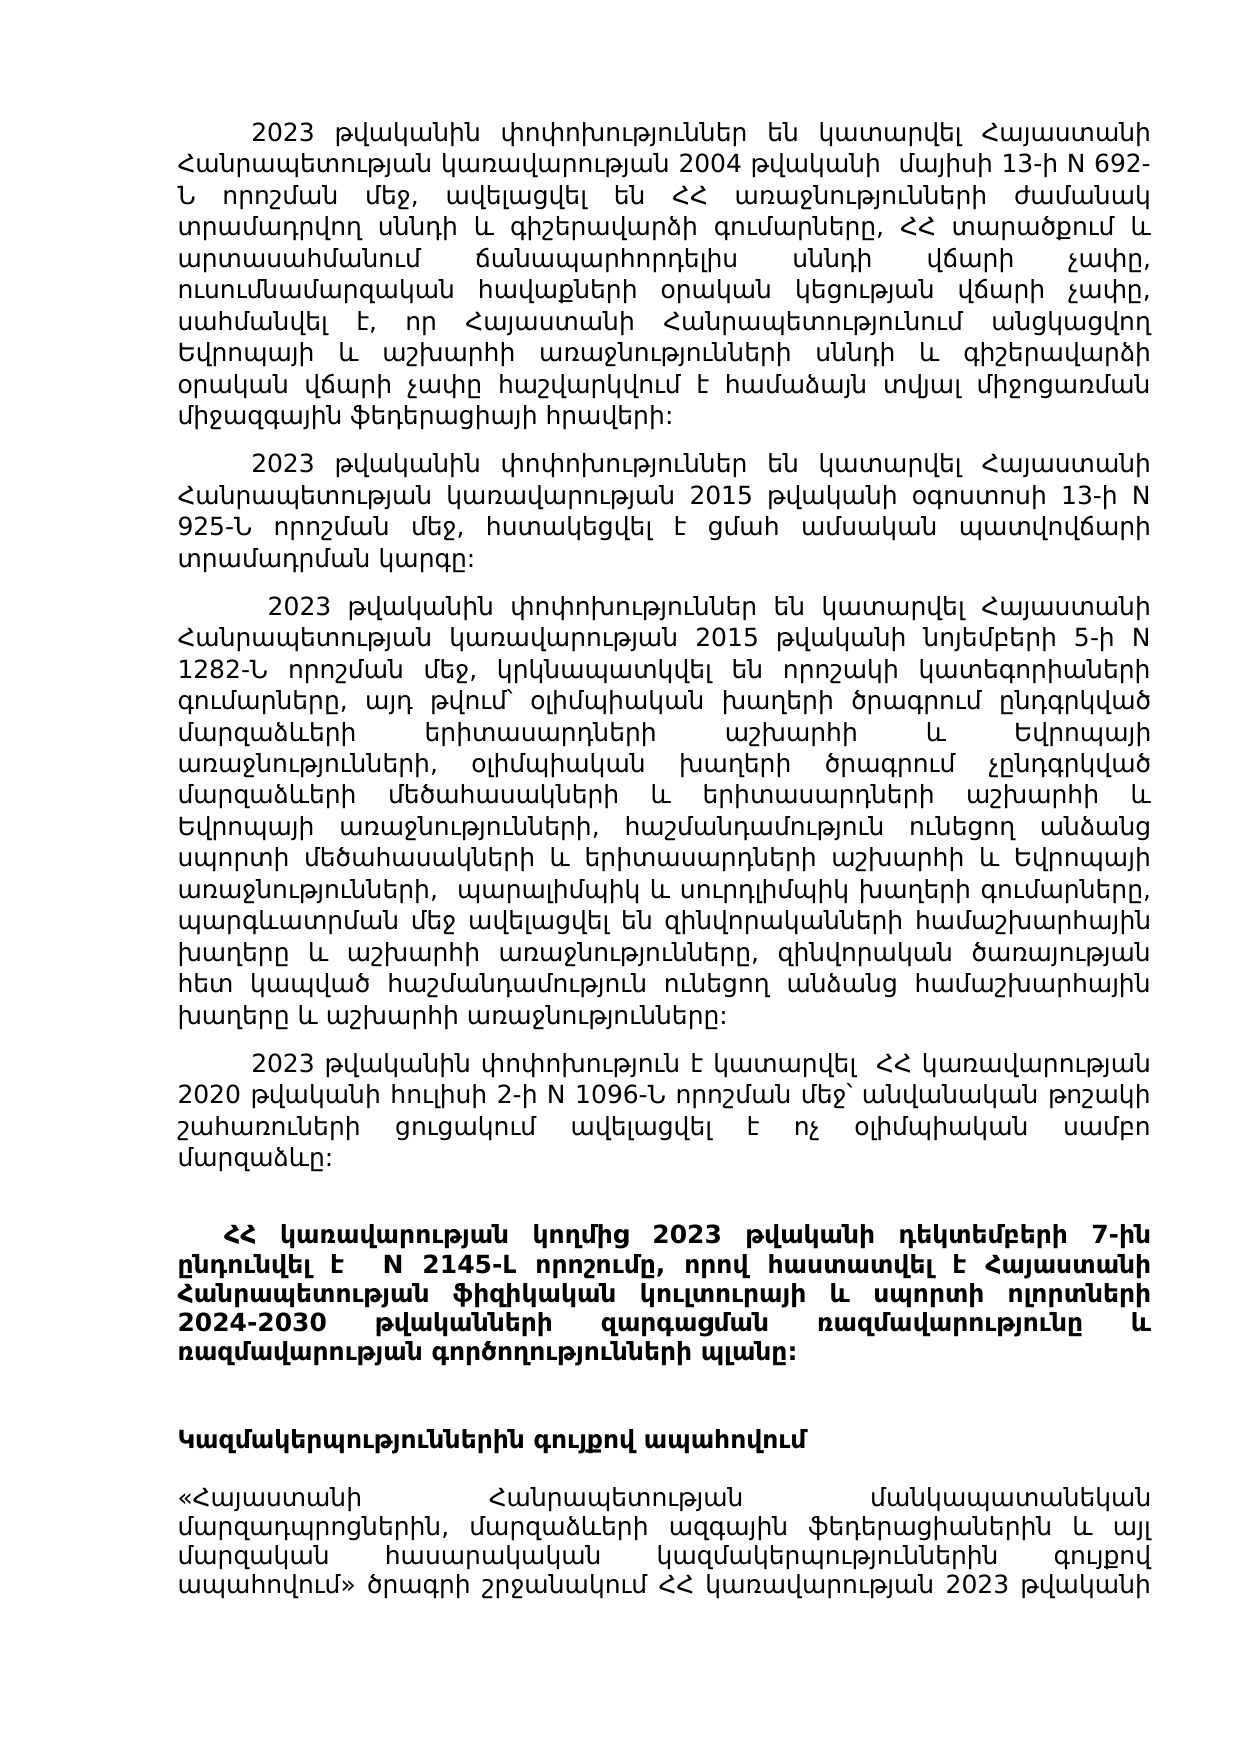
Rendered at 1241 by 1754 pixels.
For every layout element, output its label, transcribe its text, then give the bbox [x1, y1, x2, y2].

text 2023 թվականին փոփոխություններ են կատարվել Հայաստանի Հանրապետության կառավարության 2015 թվականի օգոստոսի 13-ի N 925-Ն որոշման մեջ, հստակեցվել է ցմահ ամսական պատվովճարի տրամադրման կարգը: [177, 449, 1152, 573]
text 2023 թվականին փոփոխություն է կատարվել ՀՀ կառավարության 2020 թվականի հուլիսի 2-ի N 1096-Ն որոշման մեջ՝ անվանական թոշակի շահառուների ցուցակում ավելացվել է ոչ օլիմպիական սամբո մարզաձևը: [177, 1049, 1152, 1172]
text 2023 թվականին փոփոխություններ են կատարվել Հայաստանի Հանրապետության կառավարության 2004 թվականի մայիսի 13-ի N 692-Ն որոշման մեջ, ավելացվել են ՀՀ առաջնությունների ժամանակ տրամադրվող սննդի և գիշերավարձի գումարները, ՀՀ տարածքում և արտասահմանում ճանապարհորդելիս սննդի վճարի չափը, ուսումնամարզական հավաքների օրական կեցության վճարի չափը, սահմանվել է, որ Հայաստանի Հանրապետությունում անցկացվող Եվրոպայի և աշխարհի առաջնությունների սննդի և գիշերավարձի օրական վճարի չափը հաշվարկվում է համաձայն տվյալ միջոցառման միջազգային ֆեդերացիայի հրավերի: [177, 118, 1152, 430]
text Կազմակերպություններին գույքով ապահովում [177, 1425, 1152, 1454]
text ՀՀ կառավարության կողմից 2023 թվականի դեկտեմբերի 7-ին ընդունվել է N 2145-Լ որոշումը, որով հաստատվել է Հայաստանի Հանրապետության ֆիզիկական կուլտուրայի և սպորտի ոլորտների 2024-2030 թվականների զարգացման ռազմավարությունը և ռազմավարության գործողությունների պլանը: [177, 1221, 1152, 1366]
text 2023 թվականին փոփոխություններ են կատարվել Հայաստանի Հանրապետության կառավարության 2015 թվականի նոյեմբերի 5-ի N 1282-Ն որոշման մեջ, կրկնապատկվել են որոշակի կատեգորիաների գումարները, այդ թվում՝ օլիմպիական խաղերի ծրագրում ընդգրկված մարզաձևերի երիտասարդների աշխարհի և Եվրոպայի առաջնությունների, օլիմպիական խաղերի ծրագրում չընդգրկված մարզաձևերի մեծահասակների և երիտասարդների աշխարհի և Եվրոպայի առաջնությունների, հաշմանդամություն ունեցող անձանց սպորտի մեծահասակների և երիտասարդների աշխարհի և Եվրոպայի առաջնությունների, պարալիմպիկ և սուրդլիմպիկ խաղերի գումարները, պարգևատրման մեջ ավելացվել են զինվորականների համաշխարհային խաղերը և աշխարհի առաջնությունները, զինվորական ծառայության հետ կապված հաշմանդամություն ունեցող անձանց համաշխարհային խաղերը և աշխարհի առաջնությունները: [177, 592, 1152, 1030]
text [177, 1483, 1152, 1600]
